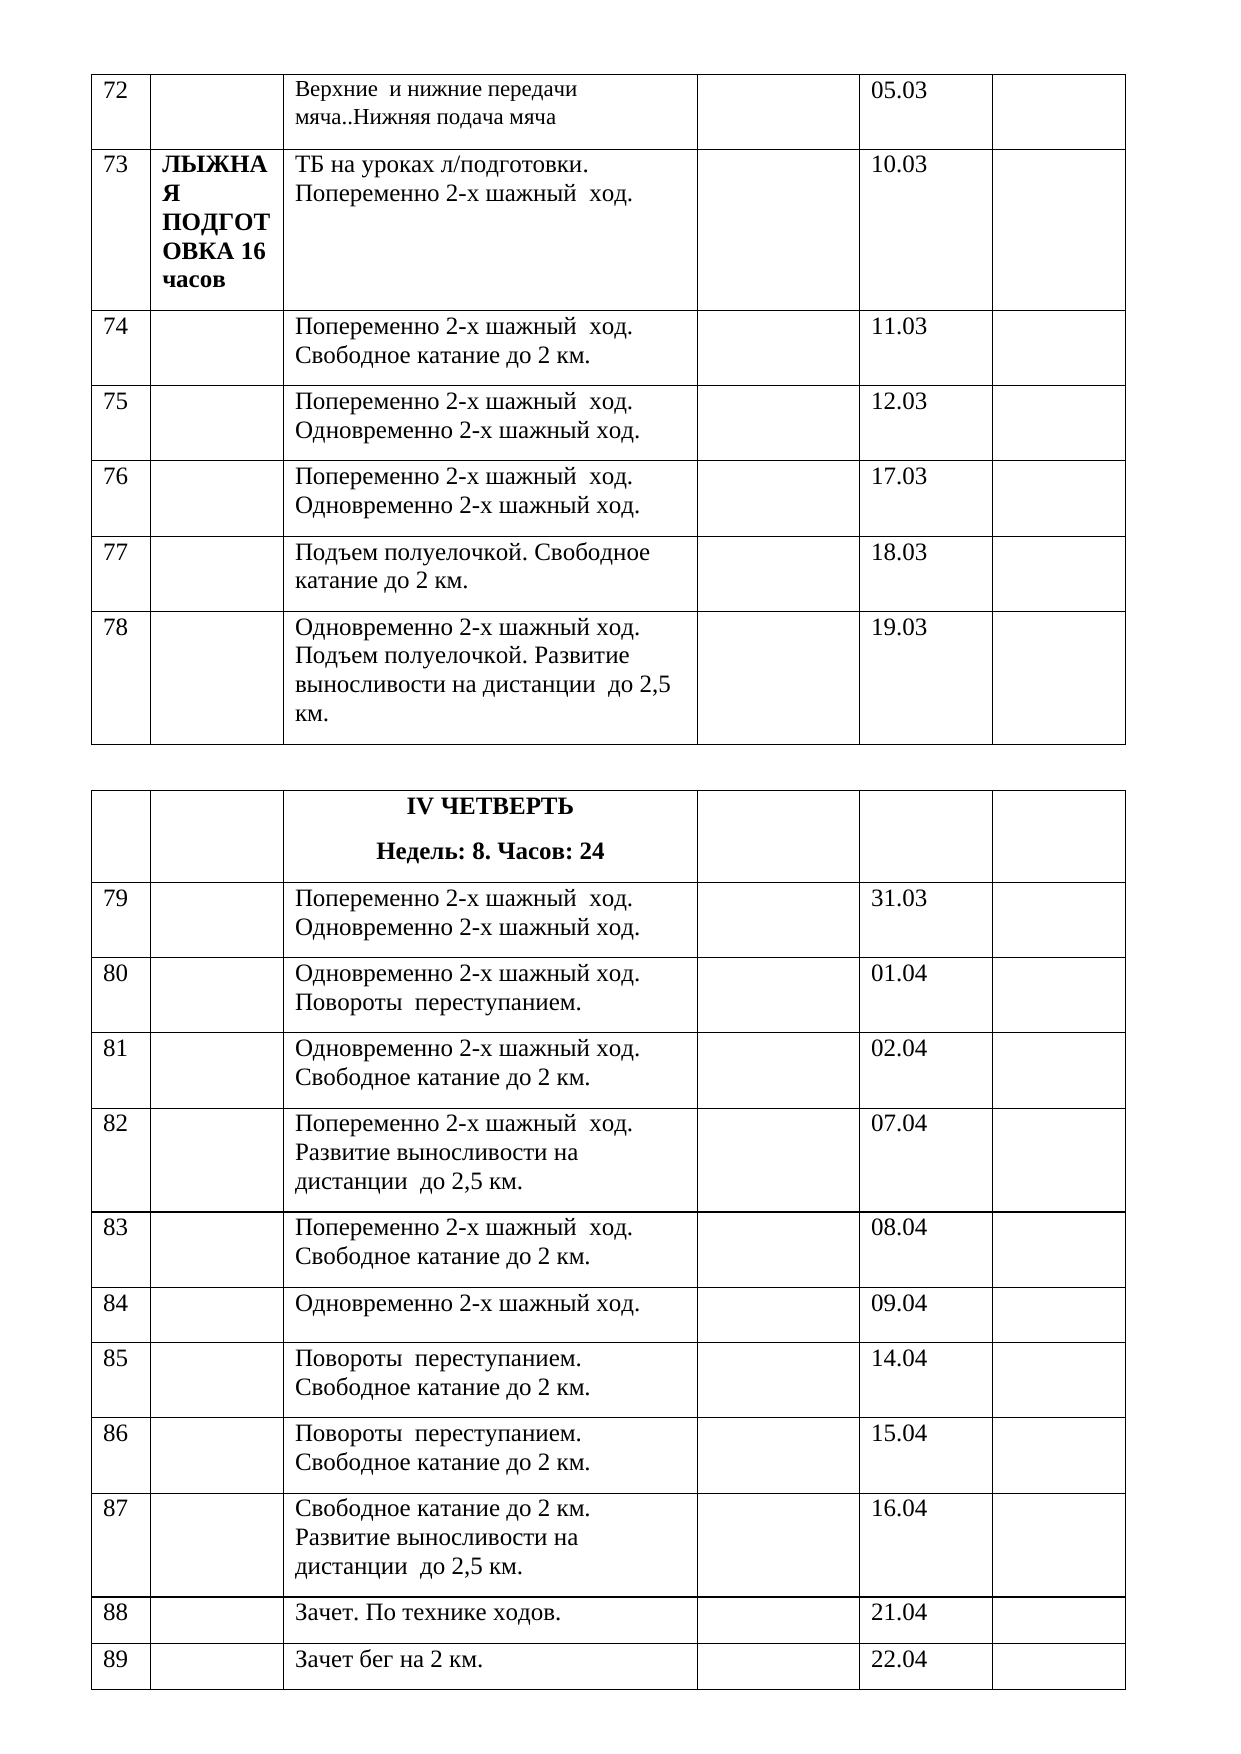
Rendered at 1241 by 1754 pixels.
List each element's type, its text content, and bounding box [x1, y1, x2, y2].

table_cell 72 [92, 75, 150, 148]
table_cell 08.04 [860, 1213, 992, 1287]
table_cell Верхние и нижние передачи мяча..Нижняя подача мяча [284, 75, 697, 148]
table_cell 79 [92, 883, 150, 957]
table_cell Зачет. По технике ходов. [284, 1598, 697, 1643]
table_cell [151, 1033, 283, 1107]
table_cell Попеременно 2-х шажный ход. Одновременно 2-х шажный ход. [284, 386, 697, 460]
table_cell [698, 958, 859, 1032]
table_cell 09.04 [860, 1288, 992, 1342]
table_cell 01.04 [860, 958, 992, 1032]
table_cell 18.03 [860, 537, 992, 611]
table_cell [151, 1213, 283, 1287]
table_cell Повороты переступанием. Свободное катание до 2 км. [284, 1343, 697, 1417]
table_cell [698, 150, 859, 310]
table_cell 82 [92, 1109, 150, 1211]
table_cell Попеременно 2-х шажный ход. Одновременно 2-х шажный ход. [284, 461, 697, 536]
table_cell [993, 1288, 1125, 1342]
table_cell [151, 1598, 283, 1643]
table_cell 85 [92, 1343, 150, 1417]
table_cell 81 [92, 1033, 150, 1107]
table_cell [698, 1343, 859, 1417]
table_cell [698, 75, 859, 148]
table_cell 14.04 [860, 1343, 992, 1417]
table_cell [698, 537, 859, 611]
table_cell Попеременно 2-х шажный ход. Свободное катание до 2 км. [284, 311, 697, 385]
table_cell [993, 1494, 1125, 1596]
table_header [151, 791, 283, 882]
table_cell [698, 386, 859, 460]
table_cell 07.04 [860, 1109, 992, 1211]
table_cell 89 [92, 1644, 150, 1689]
table_cell [993, 1343, 1125, 1417]
table_cell 88 [92, 1598, 150, 1643]
table_cell [993, 150, 1125, 310]
table_cell [698, 1418, 859, 1492]
table_cell Попеременно 2-х шажный ход. Свободное катание до 2 км. [284, 1213, 697, 1287]
table_cell Одновременно 2-х шажный ход. [284, 1288, 697, 1342]
table_cell Одновременно 2-х шажный ход. Повороты переступанием. [284, 958, 697, 1032]
table_cell [993, 612, 1125, 743]
table_cell 84 [92, 1288, 150, 1342]
table_cell [151, 1109, 283, 1211]
table_cell 05.03 [860, 75, 992, 148]
table_cell 19.03 [860, 612, 992, 743]
table_cell [151, 1644, 283, 1689]
table_cell 78 [92, 612, 150, 743]
table_header [993, 791, 1125, 882]
table_cell ЛЫЖНАЯ ПОДГОТОВКА 16 часов [151, 150, 283, 310]
table_cell [151, 1343, 283, 1417]
table_cell 10.03 [860, 150, 992, 310]
table_cell [698, 461, 859, 536]
table_cell [698, 1109, 859, 1211]
table_cell [151, 958, 283, 1032]
table_cell 31.03 [860, 883, 992, 957]
table_cell [151, 612, 283, 743]
table_cell [151, 311, 283, 385]
table_cell [993, 75, 1125, 148]
table_cell [698, 1494, 859, 1596]
table_cell 80 [92, 958, 150, 1032]
table_cell 83 [92, 1213, 150, 1287]
table_cell [993, 461, 1125, 536]
table_cell 12.03 [860, 386, 992, 460]
table_cell 87 [92, 1494, 150, 1596]
table_cell [993, 537, 1125, 611]
table_cell [993, 386, 1125, 460]
table_cell [993, 958, 1125, 1032]
table_cell [151, 1288, 283, 1342]
table_cell [151, 461, 283, 536]
table_header [92, 791, 150, 882]
table_cell 75 [92, 386, 150, 460]
table_cell [698, 612, 859, 743]
table_cell [993, 311, 1125, 385]
table_cell [698, 1598, 859, 1643]
table_cell 22.04 [860, 1644, 992, 1689]
table_cell [151, 1494, 283, 1596]
table_header [698, 791, 859, 882]
table_cell Попеременно 2-х шажный ход. Одновременно 2-х шажный ход. [284, 883, 697, 957]
table_cell Одновременно 2-х шажный ход. Свободное катание до 2 км. [284, 1033, 697, 1107]
table_cell Зачет бег на 2 км. [284, 1644, 697, 1689]
table_cell 16.04 [860, 1494, 992, 1596]
table_cell [993, 1213, 1125, 1287]
table_cell [993, 1644, 1125, 1689]
table_cell 76 [92, 461, 150, 536]
table_cell [151, 386, 283, 460]
table_cell [151, 883, 283, 957]
table_header [860, 791, 992, 882]
table_cell 15.04 [860, 1418, 992, 1492]
table_cell Повороты переступанием. Свободное катание до 2 км. [284, 1418, 697, 1492]
table_cell 86 [92, 1418, 150, 1492]
table_cell [151, 537, 283, 611]
table_cell [151, 75, 283, 148]
table_cell 11.03 [860, 311, 992, 385]
table_cell Одновременно 2-х шажный ход. Подъем полуелочкой. Развитие выносливости на дистанции до 2,5 км. [284, 612, 697, 743]
table_header IV ЧЕТВЕРТЬ Недель: 8. Часов: 24 [284, 791, 697, 882]
table_cell [151, 1418, 283, 1492]
table_cell 02.04 [860, 1033, 992, 1107]
table_cell [698, 311, 859, 385]
table_cell 21.04 [860, 1598, 992, 1643]
table_cell ТБ на уроках л/подготовки. Попеременно 2-х шажный ход. [284, 150, 697, 310]
table_cell 17.03 [860, 461, 992, 536]
table_cell Попеременно 2-х шажный ход. Развитие выносливости на дистанции до 2,5 км. [284, 1109, 697, 1211]
table_cell [698, 1033, 859, 1107]
table_cell 77 [92, 537, 150, 611]
table_cell [993, 1598, 1125, 1643]
table_cell [698, 1288, 859, 1342]
table_cell [698, 883, 859, 957]
table_cell Свободное катание до 2 км. Развитие выносливости на дистанции до 2,5 км. [284, 1494, 697, 1596]
table_cell 74 [92, 311, 150, 385]
table_cell [698, 1644, 859, 1689]
table_cell 73 [92, 150, 150, 310]
table_cell Подъем полуелочкой. Свободное катание до 2 км. [284, 537, 697, 611]
table_cell [698, 1213, 859, 1287]
table_cell [993, 883, 1125, 957]
table_cell [993, 1033, 1125, 1107]
table_cell [993, 1109, 1125, 1211]
table_cell [993, 1418, 1125, 1492]
